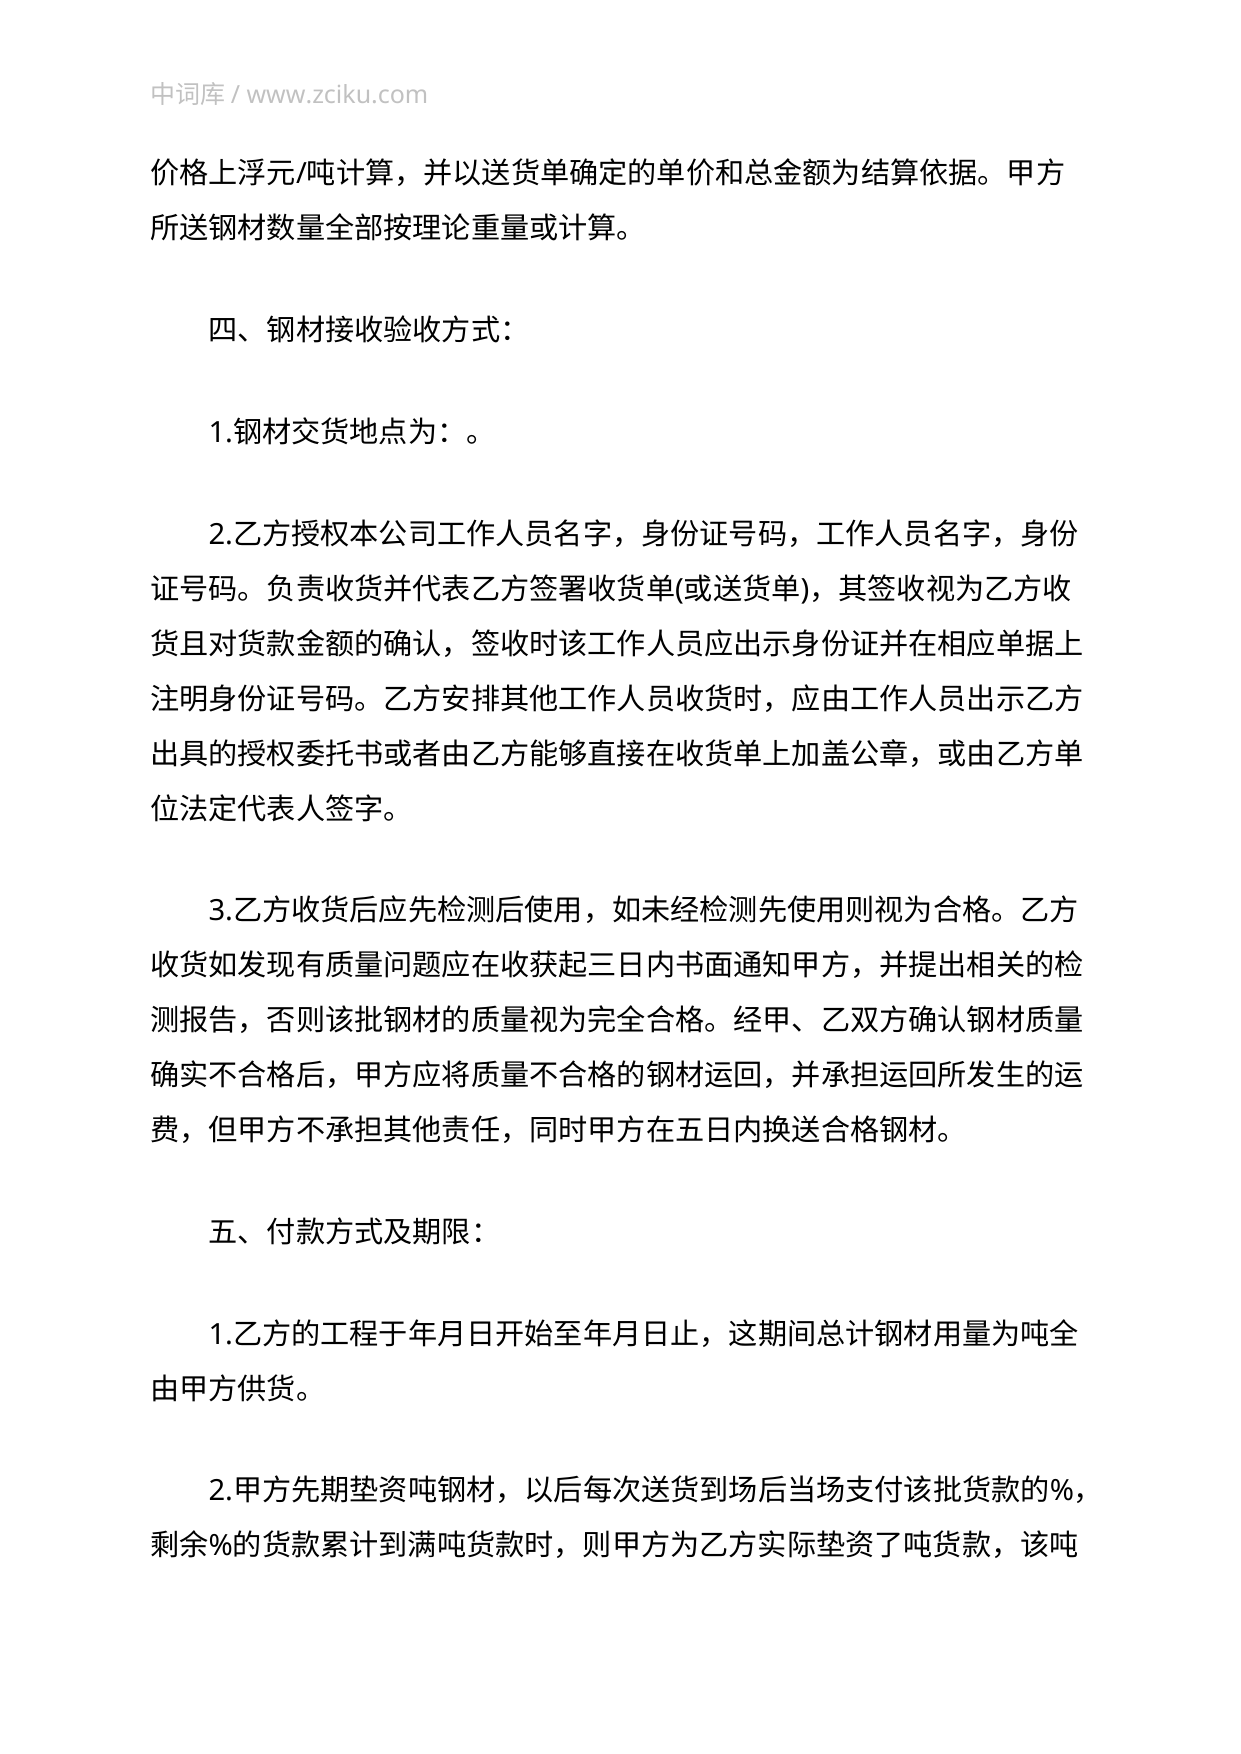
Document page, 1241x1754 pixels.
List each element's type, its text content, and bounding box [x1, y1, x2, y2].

text 3.乙方收货后应先检测后使用，如未经检测先使用则视为合格。乙方收货如发现有质量问题应在收获起三日内书面通知甲方，并提出相关的检测报告，否则该批钢材的质量视为完全合格。经甲、乙双方确认钢材质量确实不合格后，甲方应将质量不合格的钢材运回，并承担运回所发生的运费，但甲方不承担其他责任，同时甲方在五日内换送合格钢材。 [150, 887, 1090, 1149]
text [150, 150, 1090, 247]
text 五、付款方式及期限： [150, 1208, 1090, 1251]
text 四、钢材接收验收方式： [150, 307, 1090, 349]
text 1.钢材交货地点为：。 [150, 408, 1090, 451]
text 1.乙方的工程于年月日开始至年月日止，这期间总计钢材用量为吨全由甲方供货。 [150, 1310, 1090, 1407]
text 2.乙方授权本公司工作人员名字，身份证号码，工作人员名字，身份证号码。负责收货并代表乙方签署收货单(或送货单)，其签收视为乙方收货且对货款金额的确认，签收时该工作人员应出示身份证并在相应单据上注明身份证号码。乙方安排其他工作人员收货时，应由工作人员出示乙方出具的授权委托书或者由乙方能够直接在收货单上加盖公章，或由乙方单位法定代表人签字。 [150, 511, 1090, 827]
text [150, 1467, 1090, 1564]
